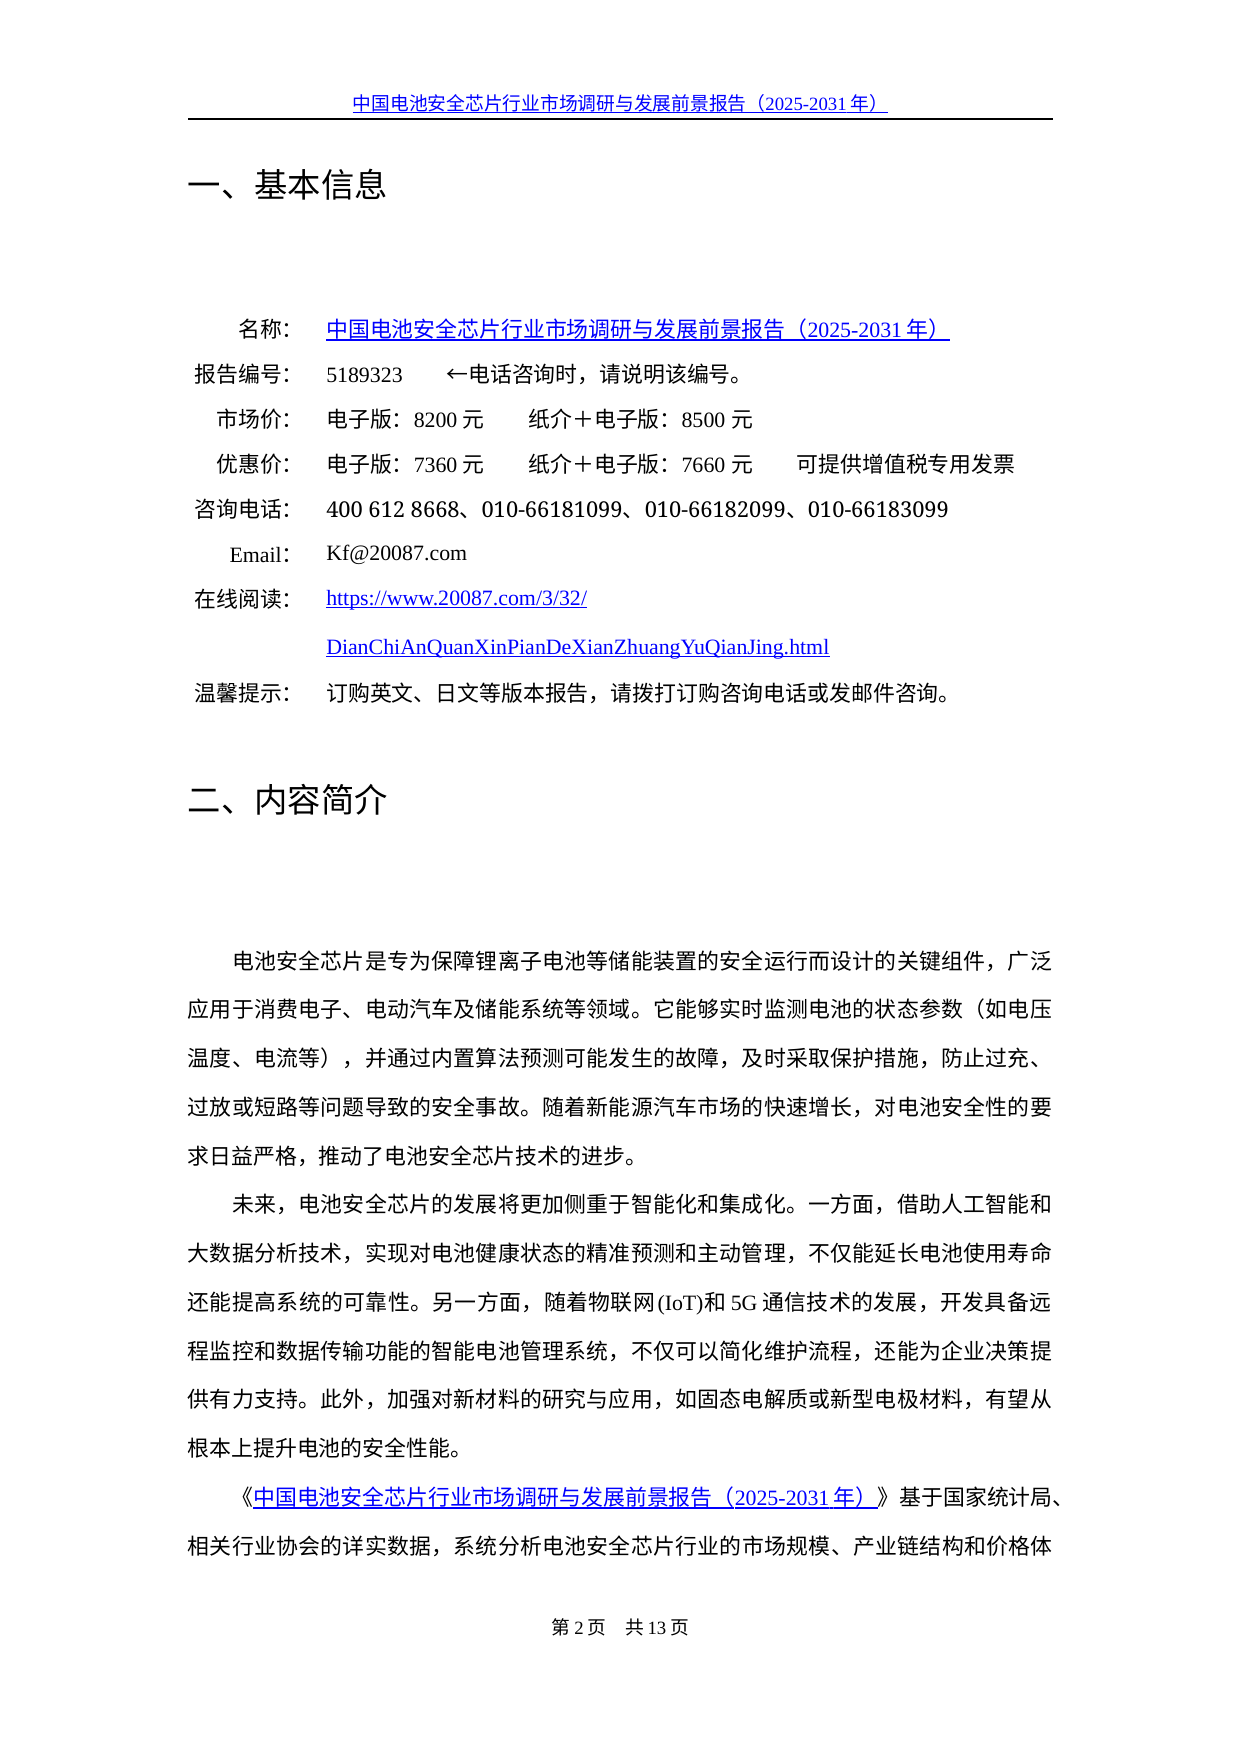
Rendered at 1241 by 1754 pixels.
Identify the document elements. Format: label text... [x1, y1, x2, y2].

table_cell 市场价： [167, 402, 315, 447]
table_cell 报告编号： [167, 357, 315, 402]
table_cell 优惠价： [167, 447, 315, 492]
table_cell 电子版：8200 元 纸介＋电子版：8500 元 [315, 402, 1073, 447]
table_cell Kf@20087.com [315, 537, 1073, 582]
table_header 名称： [167, 312, 315, 357]
table_header 中国电池安全芯片行业市场调研与发展前景报告（2025-2031年） [315, 312, 1073, 357]
table_cell Email： [167, 537, 315, 582]
table_cell 订购英文、日文等版本报告，请拨打订购咨询电话或发邮件咨询。 [315, 675, 1073, 720]
title 一、基本信息 [187, 150, 1053, 215]
table_cell 温馨提示： [167, 675, 315, 720]
table_cell 咨询电话： [167, 492, 315, 537]
table_cell 在线阅读： [167, 582, 315, 675]
table_cell 400 612 8668、010-66181099、010-66182099、010-66183099 [315, 492, 1073, 537]
table_cell [315, 582, 1073, 675]
table_cell 5189323 ←电话咨询时，请说明该编号。 [315, 357, 1073, 402]
title 二、内容简介 [187, 766, 1053, 831]
table_cell 电子版：7360 元 纸介＋电子版：7660 元 可提供增值税专用发票 [315, 447, 1073, 492]
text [187, 943, 1053, 1561]
